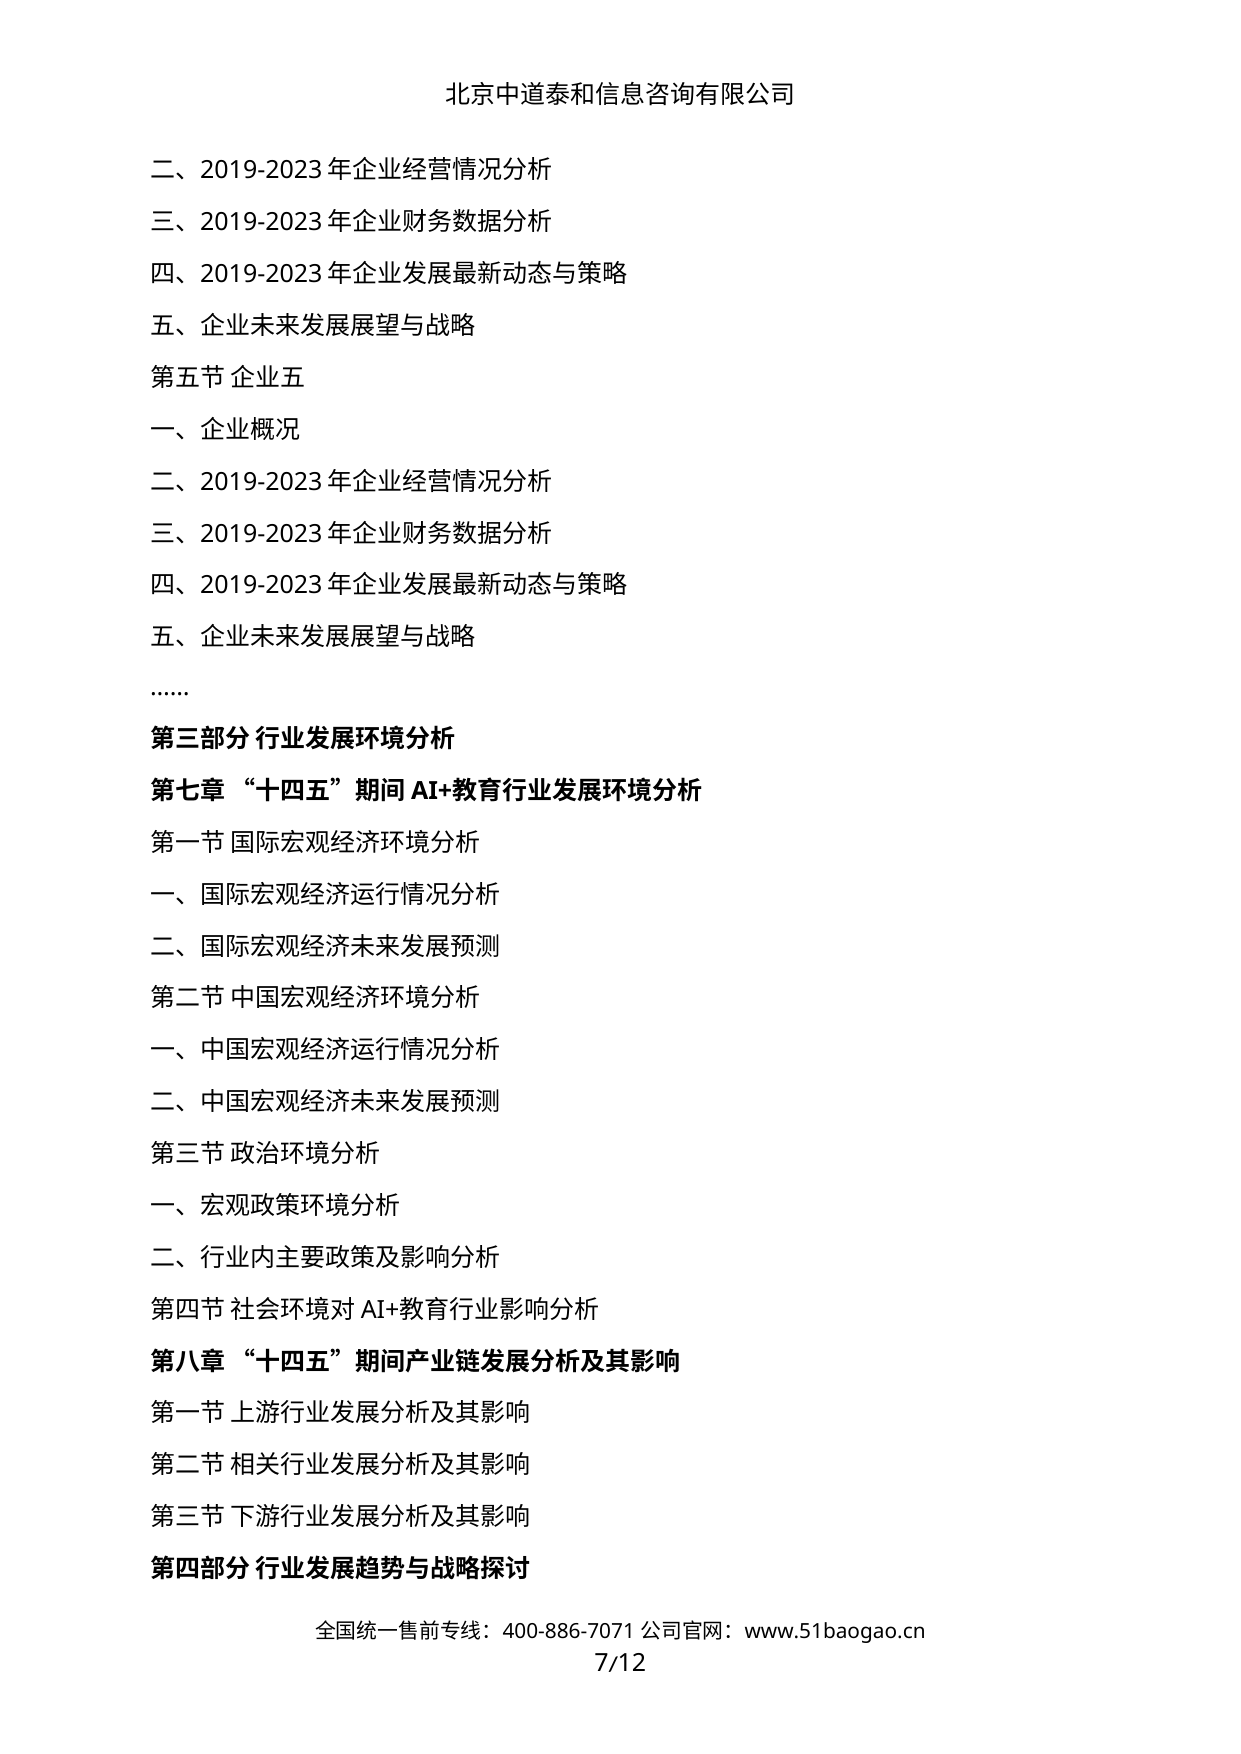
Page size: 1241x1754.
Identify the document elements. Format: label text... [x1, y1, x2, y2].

text 第三节 政治环境分析 [150, 1133, 1090, 1170]
text 二、国际宏观经济未来发展预测 [150, 926, 1090, 962]
text 第三节 下游行业发展分析及其影响 [150, 1497, 1090, 1533]
text …… [150, 669, 1090, 703]
text 三、2019-2023年企业财务数据分析 [150, 513, 1090, 549]
text 二、2019-2023年企业经营情况分析 [150, 461, 1090, 497]
text 三、2019-2023年企业财务数据分析 [150, 202, 1090, 238]
text 一、企业概况 [150, 409, 1090, 446]
text 二、2019-2023年企业经营情况分析 [150, 150, 1090, 186]
text 二、中国宏观经济未来发展预测 [150, 1082, 1090, 1118]
text 五、企业未来发展展望与战略 [150, 617, 1090, 653]
text 一、宏观政策环境分析 [150, 1185, 1090, 1222]
text 四、2019-2023年企业发展最新动态与策略 [150, 565, 1090, 601]
text 第八章 “十四五”期间产业链发展分析及其影响 [150, 1341, 1090, 1377]
text 一、国际宏观经济运行情况分析 [150, 874, 1090, 910]
text 五、企业未来发展展望与战略 [150, 306, 1090, 342]
text 第七章 “十四五”期间AI+教育行业发展环境分析 [150, 770, 1090, 807]
text 第二节 相关行业发展分析及其影响 [150, 1445, 1090, 1481]
text 四、2019-2023年企业发展最新动态与策略 [150, 254, 1090, 290]
text 第四节 社会环境对AI+教育行业影响分析 [150, 1289, 1090, 1325]
text 第五节 企业五 [150, 357, 1090, 394]
text 第二节 中国宏观经济环境分析 [150, 978, 1090, 1014]
text 一、中国宏观经济运行情况分析 [150, 1030, 1090, 1066]
text 第四部分 行业发展趋势与战略探讨 [150, 1548, 1090, 1585]
text 第一节 上游行业发展分析及其影响 [150, 1393, 1090, 1429]
text 第一节 国际宏观经济环境分析 [150, 822, 1090, 858]
text 二、行业内主要政策及影响分析 [150, 1237, 1090, 1273]
text 第三部分 行业发展环境分析 [150, 718, 1090, 755]
